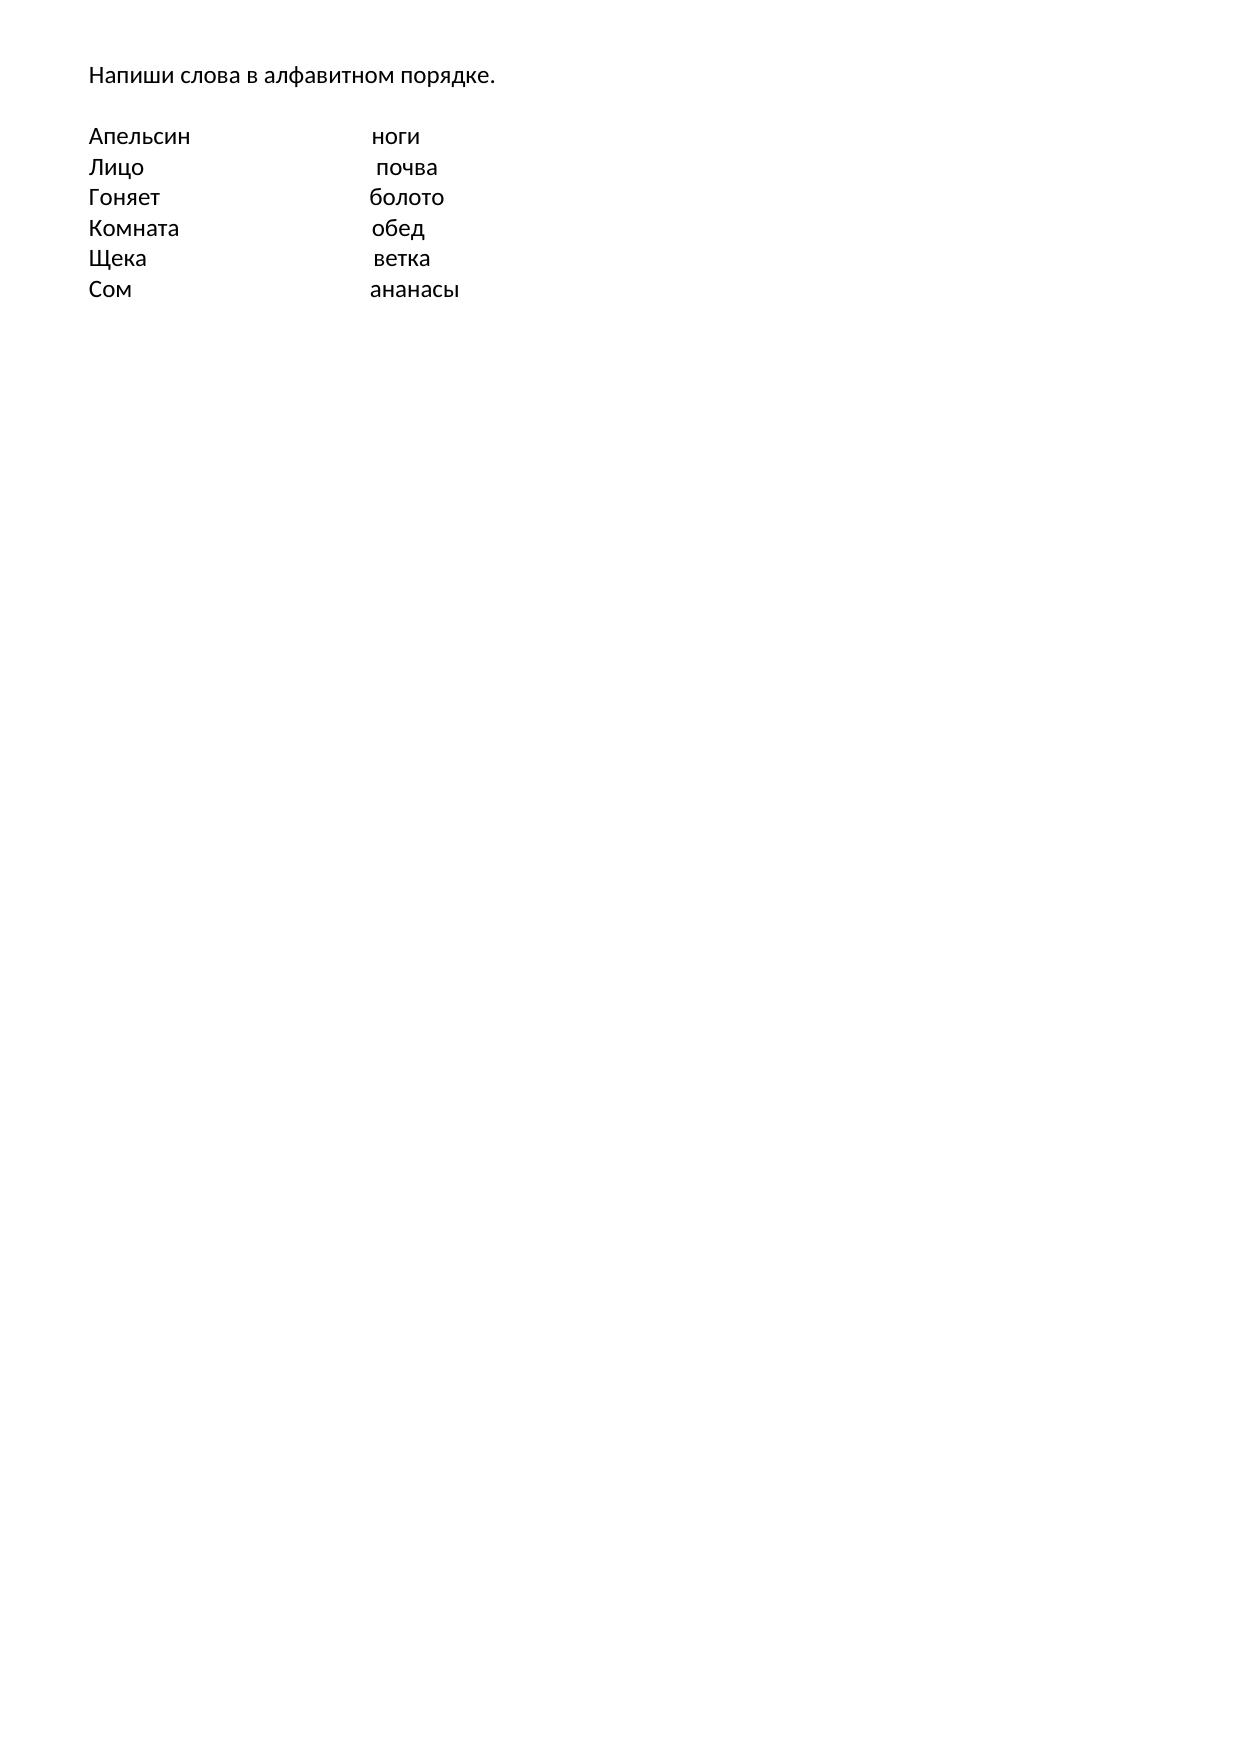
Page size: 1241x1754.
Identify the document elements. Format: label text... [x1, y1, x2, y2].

text Напиши слова в алфавитном порядке. [89, 59, 1152, 89]
text Лицо почва [89, 151, 1152, 181]
text Щека ветка [89, 242, 1152, 273]
text Комната обед [89, 212, 1152, 242]
text Апельсин ноги [89, 120, 1152, 151]
text Гоняет болото [89, 181, 1152, 212]
text Сом ананасы [89, 273, 1152, 303]
